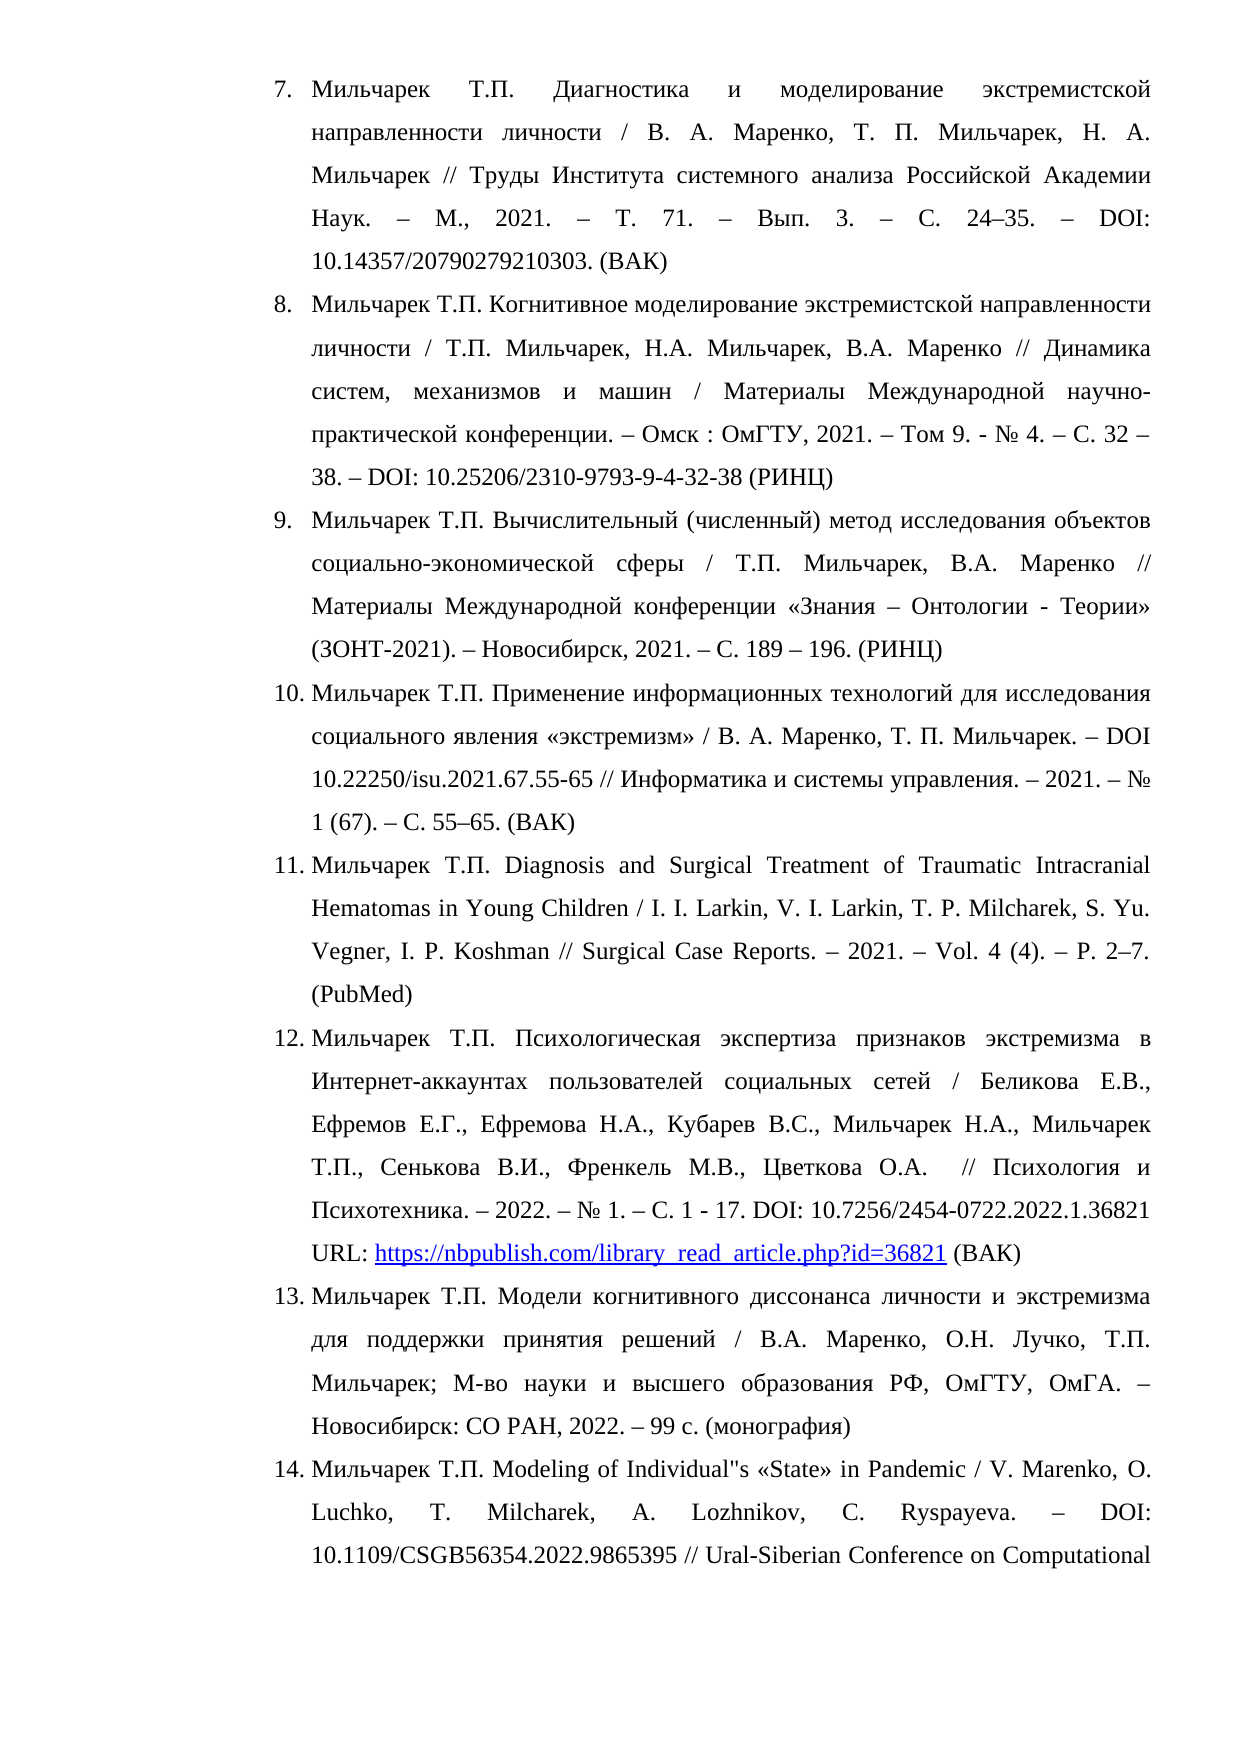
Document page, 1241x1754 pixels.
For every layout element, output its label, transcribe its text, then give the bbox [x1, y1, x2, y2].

list Мильчарек Т.П. Модели когнитивного диссонанса личности и экстремизма для поддержки принятия решений / В.А. Маренко, О.Н. Лучко, Т.П. Мильчарек; М-во науки и высшего образования РФ, ОмГТУ, ОмГА. – Новосибирск: СО РАН, 2022. – 99 с. (монография) [274, 1281, 1152, 1439]
list Мильчарек Т.П. Diagnosis and Surgical Treatment of Traumatic Intracranial Hematomas in Young Children / I. I. Larkin, V. I. Larkin, T. P. Milcharek, S. Yu. Vegner, I. P. Koshman // Surgical Case Reports. – 2021. – Vol. 4 (4). – Р. 2–7. (PubMed) [274, 850, 1152, 1008]
list Мильчарек Т.П. Психологическая экспертиза признаков экстремизма в Интернет-аккаунтах пользователей социальных сетей / Беликова Е.В., Ефремов Е.Г., Ефремова Н.А., Кубарев В.С., Мильчарек Н.А., Мильчарек Т.П., Сенькова В.И., Френкель М.В., Цветкова О.А. // Психология и Психотехника. – 2022. – № 1. – С. 1 - 17. DOI: 10.7256/2454-0722.2022.1.36821 URL: https://nbpublish.com/library_read_article.php?id=36821 (ВАК) [274, 1023, 1152, 1267]
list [274, 1454, 1152, 1569]
list Мильчарек Т.П. Диагностика и моделирование экстремистской направленности личности / В. А. Маренко, Т. П. Мильчарек, Н. А. Мильчарек // Труды Института системного анализа Российской Академии Наук. – М., 2021. – Т. 71. – Вып. 3. – С. 24–35. – DOI: 10.14357/20790279210303. (ВАК) [274, 74, 1152, 275]
list Мильчарек Т.П. Применение информационных технологий для исследования социального явления «экстремизм» / В. А. Маренко, Т. П. Мильчарек. – DOI 10.22250/isu.2021.67.55-65 // Информатика и системы управления. – 2021. – № 1 (67). – С. 55–65. (ВАК) [274, 678, 1152, 836]
list Мильчарек Т.П. Когнитивное моделирование экстремистской направленности личности / Т.П. Мильчарек, Н.А. Мильчарек, В.А. Маренко // Динамика систем, механизмов и машин / Материалы Международной научно-практической конференции. – Омск : ОмГТУ, 2021. – Том 9. - № 4. – С. 32 – 38. – DOI: 10.25206/2310-9793-9-4-32-38 (РИНЦ) [274, 289, 1152, 491]
list Мильчарек Т.П. Вычислительный (численный) метод исследования объектов социально-экономической сферы / Т.П. Мильчарек, В.А. Маренко // Материалы Международной конференции «Знания – Онтологии - Теории» (ЗОНТ-2021). – Новосибирск, 2021. – С. 189 – 196. (РИНЦ) [274, 505, 1152, 663]
